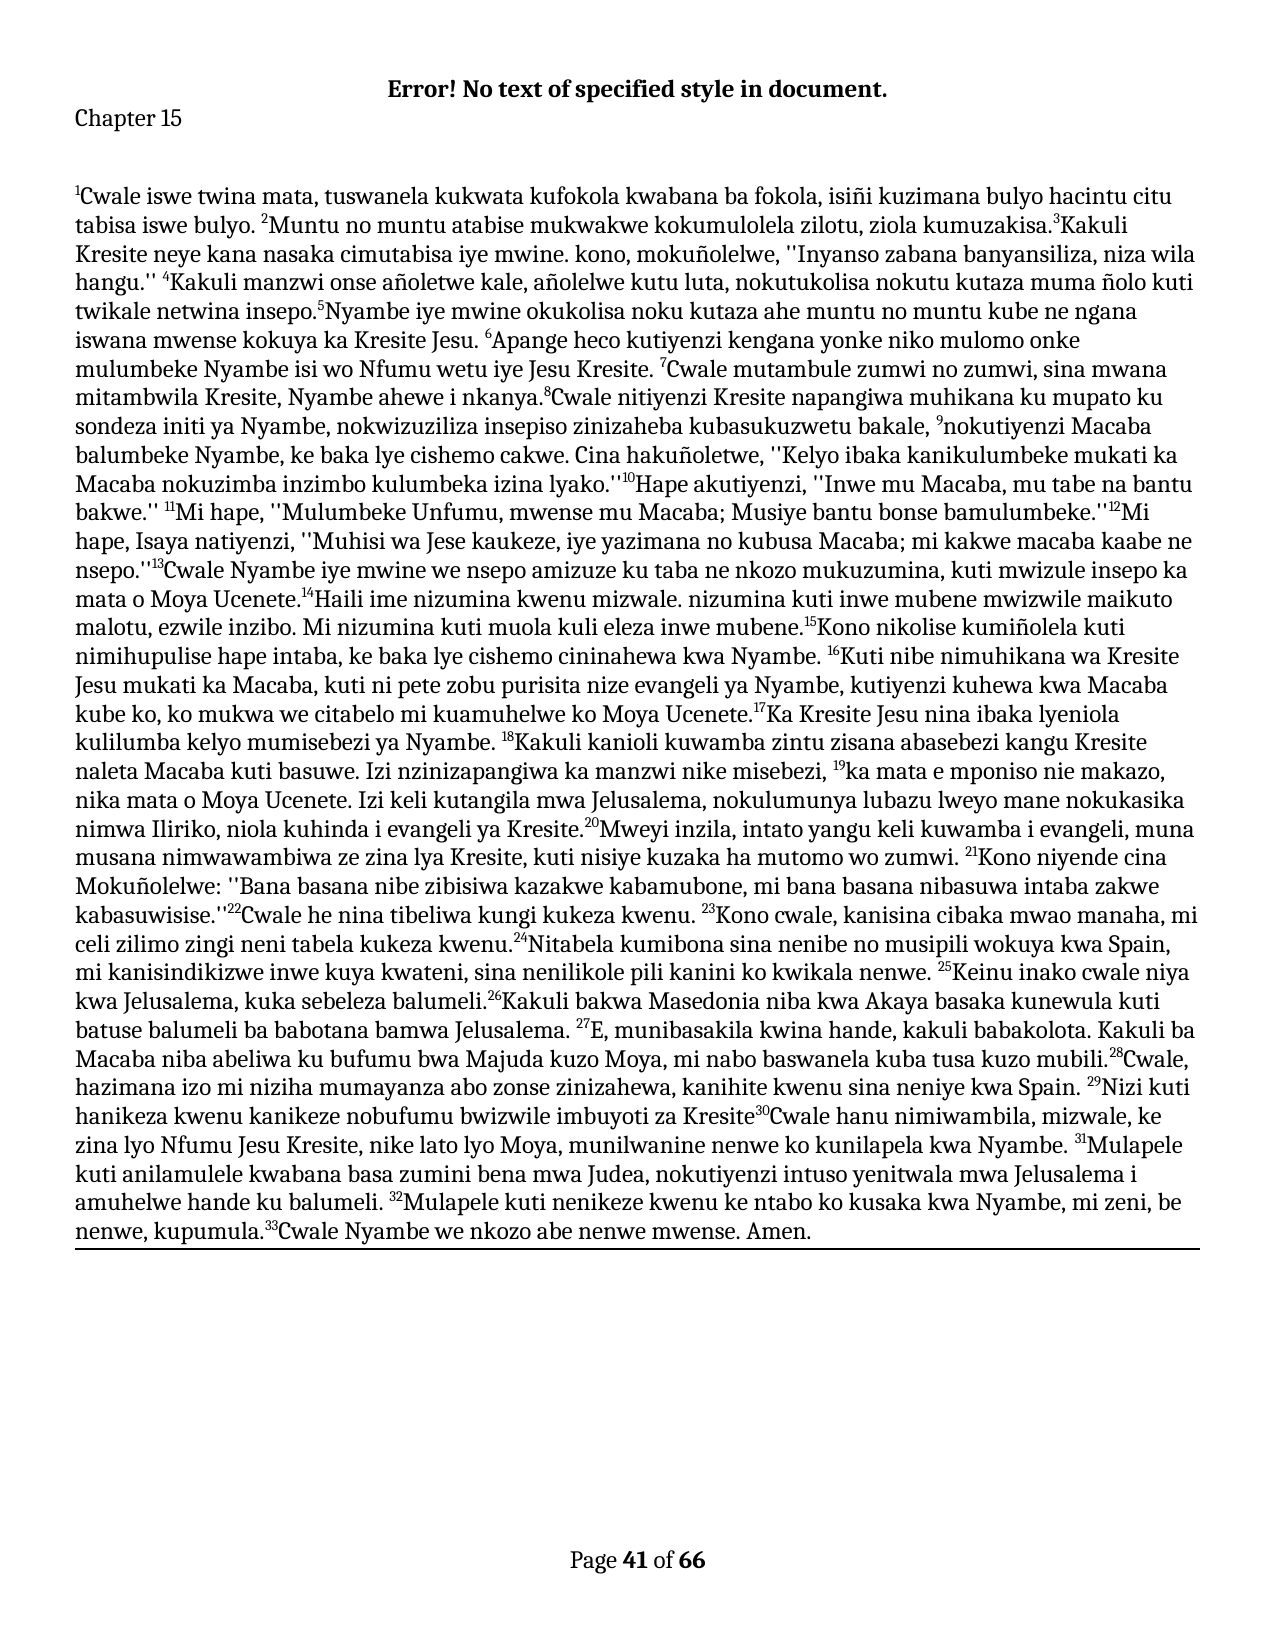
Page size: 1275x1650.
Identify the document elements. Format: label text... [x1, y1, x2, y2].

text Chapter 15 [75, 104, 1200, 161]
text 1Cwale iswe twina mata, tuswanela kukwata kufokola kwabana ba fokola, isiñi kuzimana bulyo hacintu citu tabisa iswe bulyo. 2Muntu no muntu atabise mukwakwe kokumulolela zilotu, ziola kumuzakisa.3Kakuli Kresite neye kana nasaka cimutabisa iye mwine. kono, mokuñolelwe, ''Inyanso zabana banyansiliza, niza wila hangu.'' 4Kakuli manzwi onse añoletwe kale, añolelwe kutu luta, nokutukolisa nokutu kutaza muma ñolo kuti twikale netwina insepo.5Nyambe iye mwine okukolisa noku kutaza ahe muntu no muntu kube ne ngana iswana mwense kokuya ka Kresite Jesu. 6Apange heco kutiyenzi kengana yonke niko mulomo onke mulumbeke Nyambe isi wo Nfumu wetu iye Jesu Kresite. 7Cwale mutambule zumwi no zumwi, sina mwana mitambwila Kresite, Nyambe ahewe i nkanya.8Cwale nitiyenzi Kresite napangiwa muhikana ku mupato ku sondeza initi ya Nyambe, nokwizuziliza insepiso zinizaheba kubasukuzwetu bakale, 9nokutiyenzi Macaba balumbeke Nyambe, ke baka lye cishemo cakwe. Cina hakuñoletwe, ''Kelyo ibaka kanikulumbeke mukati ka Macaba nokuzimba inzimbo kulumbeka izina lyako.''10Hape akutiyenzi, ''Inwe mu Macaba, mu tabe na bantu bakwe.'' 11Mi hape, ''Mulumbeke Unfumu, mwense mu Macaba; Musiye bantu bonse bamulumbeke.''12Mi hape, Isaya natiyenzi, ''Muhisi wa Jese kaukeze, iye yazimana no kubusa Macaba; mi kakwe macaba kaabe ne nsepo.''13Cwale Nyambe iye mwine we nsepo amizuze ku taba ne nkozo mukuzumina, kuti mwizule insepo ka mata o Moya Ucenete.14Haili ime nizumina kwenu mizwale. nizumina kuti inwe mubene mwizwile maikuto malotu, ezwile inzibo. Mi nizumina kuti muola kuli eleza inwe mubene.15Kono nikolise kumiñolela kuti nimihupulise hape intaba, ke baka lye cishemo cininahewa kwa Nyambe. 16Kuti nibe nimuhikana wa Kresite Jesu mukati ka Macaba, kuti ni pete zobu purisita nize evangeli ya Nyambe, kutiyenzi kuhewa kwa Macaba kube ko, ko mukwa we citabelo mi kuamuhelwe ko Moya Ucenete.17Ka Kresite Jesu nina ibaka lyeniola kulilumba kelyo mumisebezi ya Nyambe. 18Kakuli kanioli kuwamba zintu zisana abasebezi kangu Kresite naleta Macaba kuti basuwe. Izi nzinizapangiwa ka manzwi nike misebezi, 19ka mata e mponiso nie makazo, nika mata o Moya Ucenete. Izi keli kutangila mwa Jelusalema, nokulumunya lubazu lweyo mane nokukasika nimwa Iliriko, niola kuhinda i evangeli ya Kresite.20Mweyi inzila, intato yangu keli kuwamba i evangeli, muna musana nimwawambiwa ze zina lya Kresite, kuti nisiye kuzaka ha mutomo wo zumwi. 21Kono niyende cina Mokuñolelwe: ''Bana basana nibe zibisiwa kazakwe kabamubone, mi bana basana nibasuwa intaba zakwe kabasuwisise.''22Cwale he nina tibeliwa kungi kukeza kwenu. 23Kono cwale, kanisina cibaka mwao manaha, mi celi zilimo zingi neni tabela kukeza kwenu.24Nitabela kumibona sina nenibe no musipili wokuya kwa Spain, mi kanisindikizwe inwe kuya kwateni, sina nenilikole pili kanini ko kwikala nenwe. 25Keinu inako cwale niya kwa Jelusalema, kuka sebeleza balumeli.26Kakuli bakwa Masedonia niba kwa Akaya basaka kunewula kuti batuse balumeli ba babotana bamwa Jelusalema. 27E, munibasakila kwina hande, kakuli babakolota. Kakuli ba Macaba niba abeliwa ku bufumu bwa Majuda kuzo Moya, mi nabo baswanela kuba tusa kuzo mubili.28Cwale, hazimana izo mi niziha mumayanza abo zonse zinizahewa, kanihite kwenu sina neniye kwa Spain. 29Nizi kuti hanikeza kwenu kanikeze nobufumu bwizwile imbuyoti za Kresite30Cwale hanu nimiwambila, mizwale, ke zina lyo Nfumu Jesu Kresite, nike lato lyo Moya, munilwanine nenwe ko kunilapela kwa Nyambe. 31Mulapele kuti anilamulele kwabana basa zumini bena mwa Judea, nokutiyenzi intuso yenitwala mwa Jelusalema i amuhelwe hande ku balumeli. 32Mulapele kuti nenikeze kwenu ke ntabo ko kusaka kwa Nyambe, mi zeni, be nenwe, kupumula.33Cwale Nyambe we nkozo abe nenwe mwense. Amen. [75, 182, 1200, 1248]
